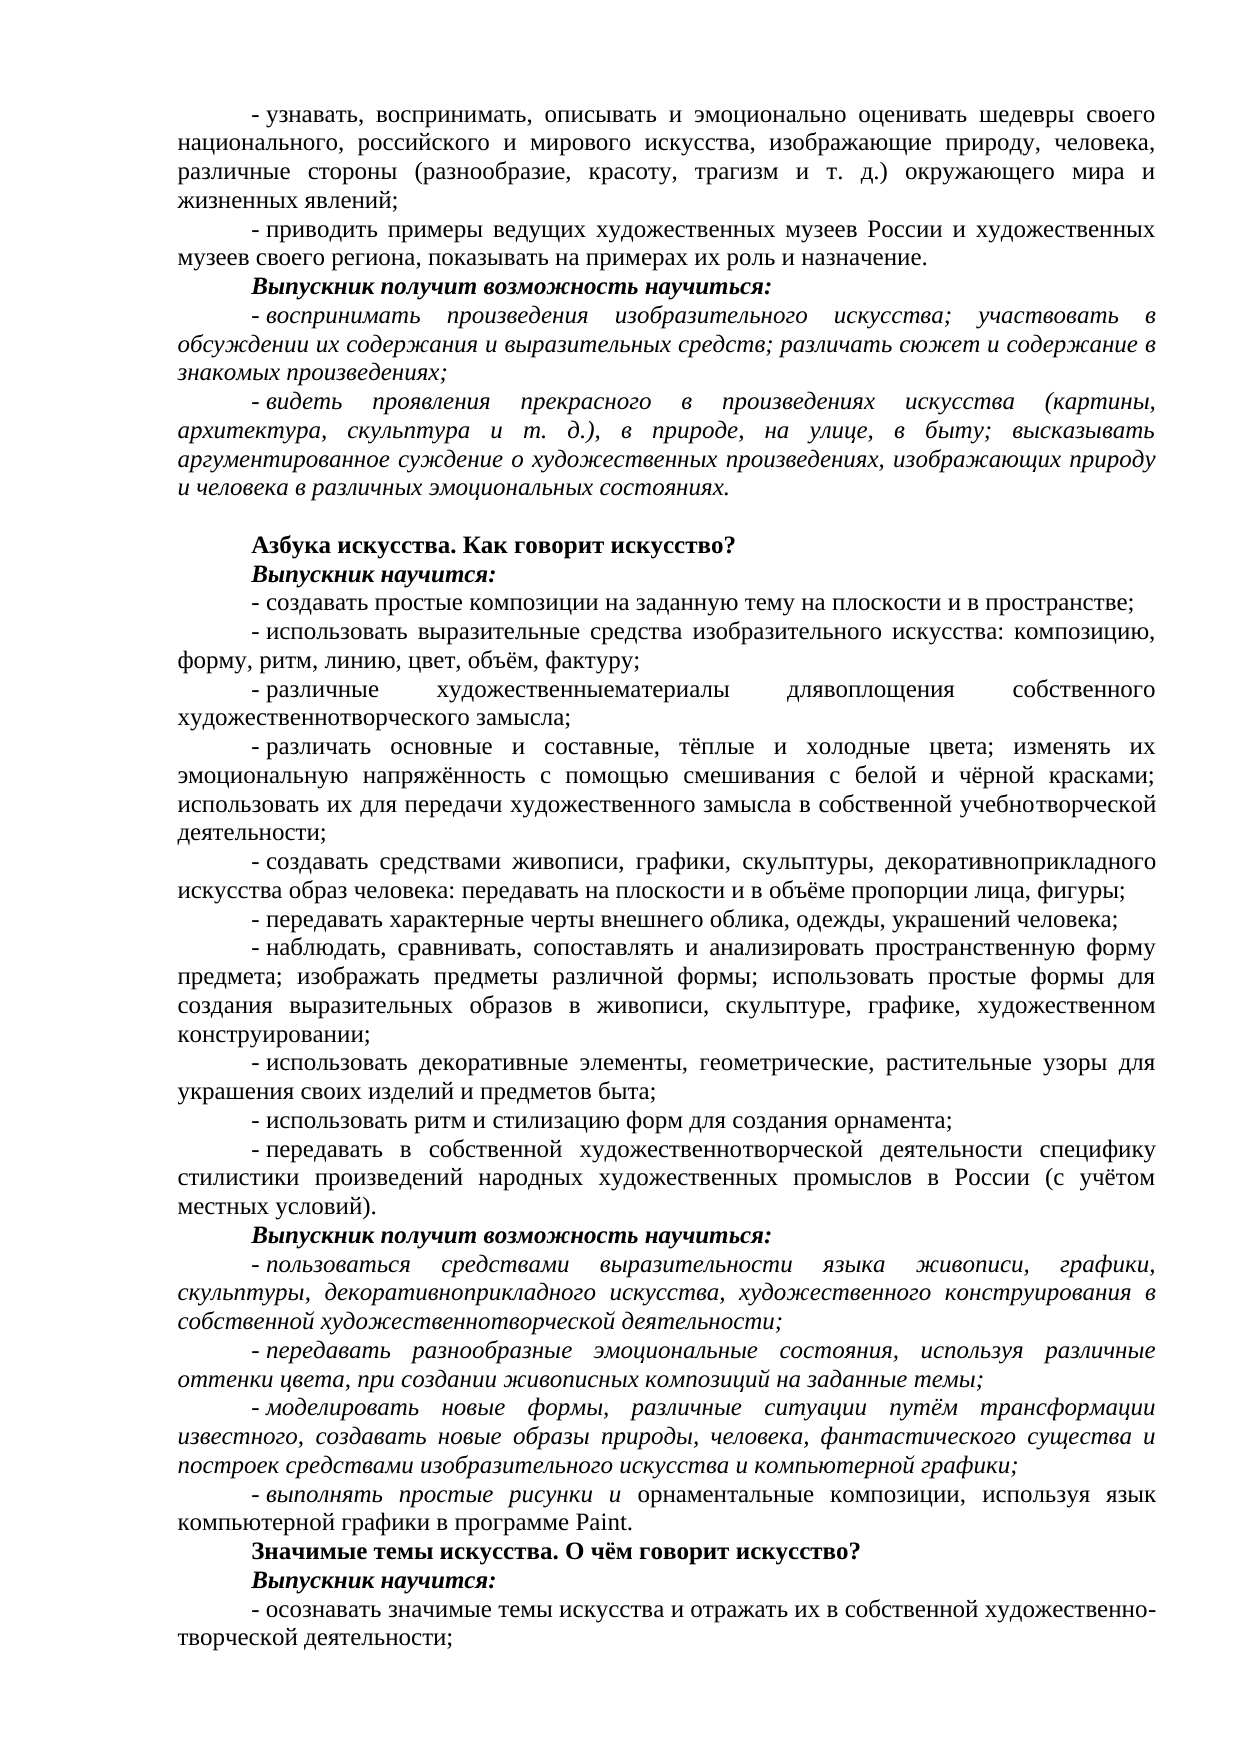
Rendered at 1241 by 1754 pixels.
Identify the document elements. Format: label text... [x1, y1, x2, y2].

list передавать характерные черты внешнего облика, одежды, украшений человека; [177, 904, 1156, 932]
list различать основные и составные, тёплые и холодные цвета; изменять их эмоциональную напряжённость с помощью смешивания с белой и чёрной красками; использовать их для передачи художественного замысла в собственной учебно­творческой деятельности; [177, 731, 1156, 846]
list использовать выразительные средства изобразительного искусства: композицию, форму, ритм, линию, цвет, объём, фактуру; [177, 616, 1156, 674]
list моделировать новые формы, различные ситуации путём трансформации известного, создавать новые образы природы, человека, фантастического существа и построек средствами изобразительного искусства и компьютерной графики; [177, 1392, 1156, 1479]
list узнавать, воспринимать, описывать и эмоционально оценивать шедевры своего национального, российского и мирового искусства, изображающие природу, человека, различные стороны (разнообразие, красоту, трагизм и т. д.) окружающего мира и жизненных явлений; [177, 99, 1156, 214]
list создавать средствами живописи, графики, скульптуры, декоративно­прикладного искусства образ человека: передавать на плоскости и в объёме пропорции лица, фигуры; [177, 846, 1156, 904]
list приводить примеры ведущих художественных музеев России и художественных музеев своего региона, показывать на примерах их роль и назначение. [177, 214, 1156, 271]
text Выпускник научится: [177, 559, 1156, 587]
list использовать ритм и стилизацию форм для создания орнамента; [177, 1105, 1156, 1134]
text Выпускник научится: [177, 1565, 1156, 1594]
list создавать простые композиции на заданную тему на плоскости и в пространстве; [177, 587, 1156, 616]
list передавать в собственной художественно­творческой деятельности специфику стилистики произведений народных художественных промыслов в России (с учётом местных условий). [177, 1134, 1156, 1220]
list различные художественныематериалы длявоплощения собственного художественно­творческого замысла; [177, 674, 1156, 731]
list использовать декоративные элементы, геометрические, растительные узоры для украшения своих изделий и предметов быта; [177, 1047, 1156, 1105]
list наблюдать, сравнивать, сопоставлять и анализировать пространственную форму предмета; изображать предметы различной формы; использовать простые формы для создания выразительных образов в живописи, скульптуре, графике, художественном конструировании; [177, 932, 1156, 1047]
text Выпускник получит возможность научиться: [177, 1220, 1156, 1249]
text - осознавать значимые темы искусства и отражать их в собственной художественно­творческой деятельности; [177, 1594, 1156, 1651]
list видеть проявления прекрасного в произведениях искусства (картины, архитектура, скульптура и т. д.), в природе, на улице, в быту; высказывать аргументированное суждение о художественных произведениях, изображающих природу и человека в различных эмоциональных состояниях. [177, 386, 1156, 501]
list пользоваться средствами выразительности языка живописи, графики, скульптуры, декоративно­прикладного искусства, художественного конструирования в собственной художественно­творческой деятельности; [177, 1249, 1156, 1335]
list передавать разнообразные эмоциональные состояния, используя различные оттенки цвета, при создании живописных композиций на заданные темы; [177, 1335, 1156, 1392]
text Значимые темы искусства. О чём говорит искусство? [177, 1536, 1156, 1565]
list воспринимать произведения изобразительного искусства; участвовать в обсуждении их содержания и выразительных средств; различать сюжет и содержание в знакомых произведениях; [177, 300, 1156, 386]
text Азбука искусства. Как говорит искусство? [177, 530, 1156, 559]
list выполнять простые рисунки и орнаментальные композиции, используя язык компьютерной графики в программе Paint. [177, 1479, 1156, 1536]
text Выпускник получит возможность научиться: [177, 271, 1156, 300]
